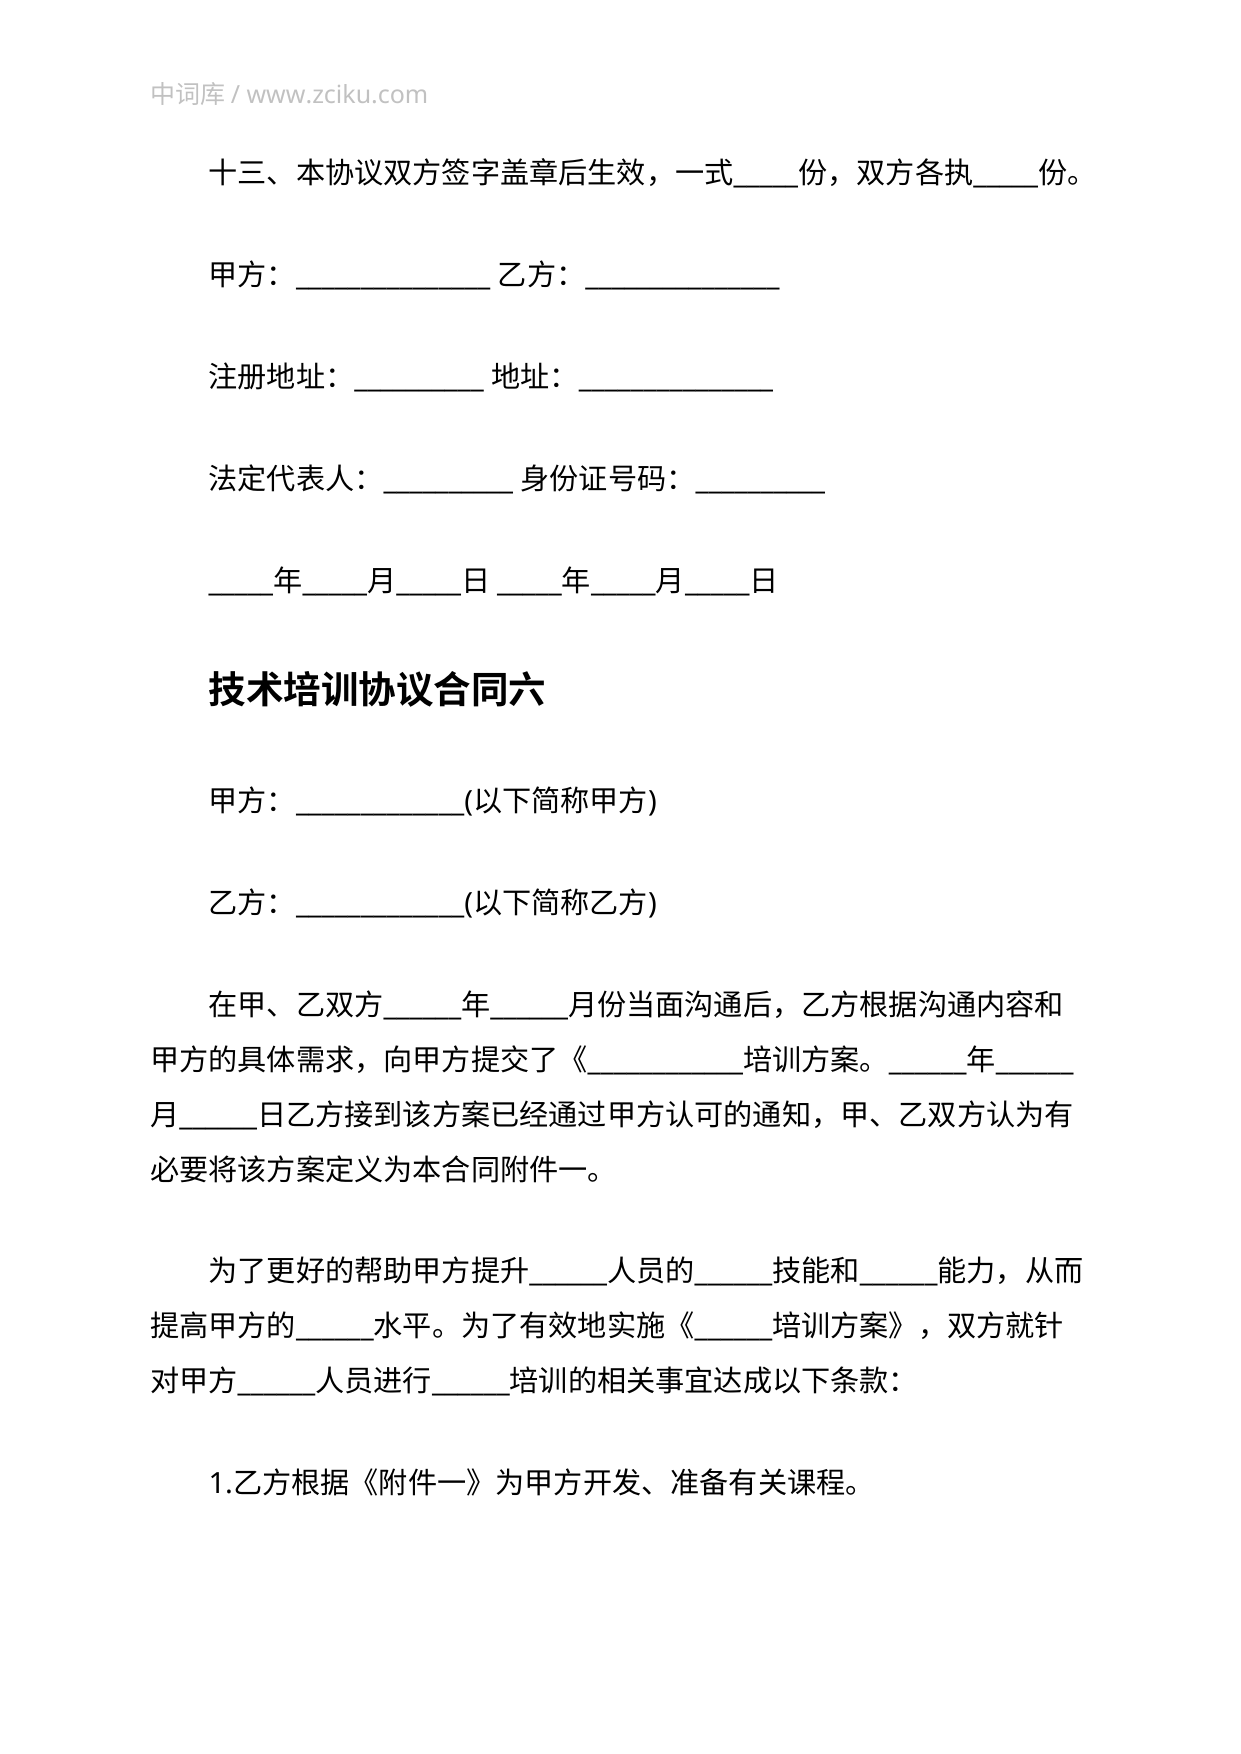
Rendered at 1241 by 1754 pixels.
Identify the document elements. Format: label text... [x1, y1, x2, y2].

text 为了更好的帮助甲方提升______人员的______技能和______能力，从而提高甲方的______水平。为了有效地实施《______培训方案》，双方就针对甲方______人员进行______培训的相关事宜达成以下条款： [150, 1248, 1090, 1400]
text 在甲、乙双方______年______月份当面沟通后，乙方根据沟通内容和甲方的具体需求，向甲方提交了《____________培训方案。______年______月______日乙方接到该方案已经通过甲方认可的通知，甲、乙双方认为有必要将该方案定义为本合同附件一。 [150, 981, 1090, 1188]
text 1.乙方根据《附件一》为甲方开发、准备有关课程。 [150, 1460, 1090, 1502]
text 甲方：_______________ 乙方：_______________ [150, 252, 1090, 294]
text 十三、本协议双方签字盖章后生效，一式_____份，双方各执_____份。 [150, 150, 1090, 192]
text 甲方：_____________(以下简称甲方) [150, 777, 1090, 820]
text 技术培训协议合同六 [150, 660, 1090, 714]
text 法定代表人：__________ 身份证号码：__________ [150, 456, 1090, 498]
text _____年_____月_____日 _____年_____月_____日 [150, 558, 1090, 600]
text 乙方：_____________(以下简称乙方) [150, 879, 1090, 922]
text 注册地址：__________ 地址：_______________ [150, 354, 1090, 396]
